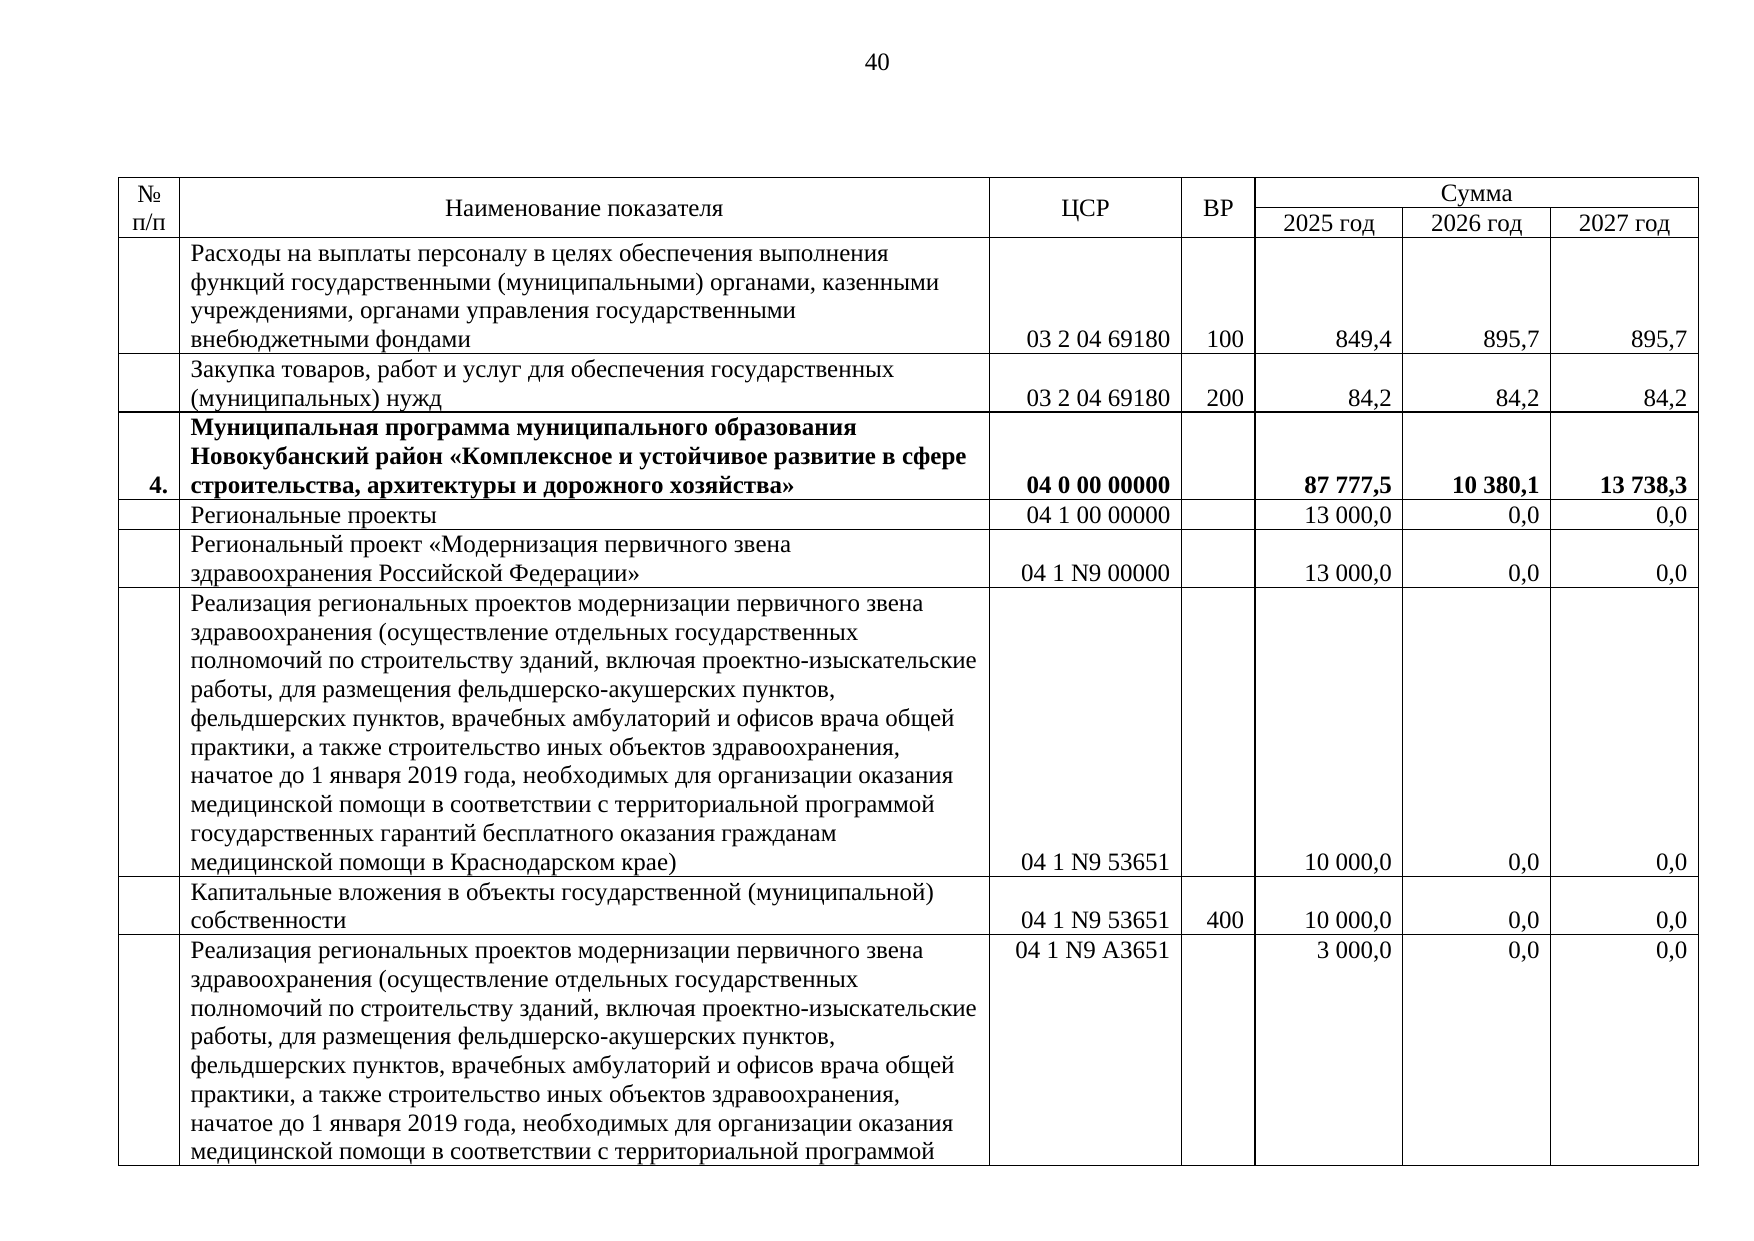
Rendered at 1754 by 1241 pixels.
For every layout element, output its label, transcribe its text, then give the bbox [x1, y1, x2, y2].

table_cell [1182, 530, 1254, 587]
table_cell Региональный проект «Модернизация первичного звена здравоохранения Российской Федерации» [180, 530, 989, 587]
table_cell 10 000,0 [1256, 588, 1402, 876]
table_cell 0,0 [1551, 935, 1698, 1165]
table_cell 895,7 [1551, 238, 1698, 353]
table_cell [119, 500, 179, 528]
table_cell 04 1 N9 А3651 [990, 935, 1181, 1165]
table_cell Расходы на выплаты персоналу в целях обеспечения выполнения функций государственными (муниципальными) органами, казенными учреждениями, органами управления государственными внебюджетными фондами [180, 238, 989, 353]
table_cell 04 1 N9 00000 [990, 530, 1181, 587]
table_cell [119, 935, 179, 1165]
table_cell 03 2 04 69180 [990, 354, 1181, 411]
table_cell [119, 238, 179, 353]
table_cell 2025 год [1256, 208, 1402, 237]
table_header Наименование показателя [180, 178, 989, 237]
table_cell 0,0 [1403, 530, 1550, 587]
table_cell Муниципальная программа муниципального образования Новокубанский район «Комплексное и устойчивое развитие в сфере строительства, архитектуры и дорожного хозяйства» [180, 413, 989, 499]
table_cell Капитальные вложения в объекты государственной (муниципальной) собственности [180, 877, 989, 934]
table_cell [119, 877, 179, 934]
table_cell [119, 354, 179, 411]
table_header Сумма [1256, 178, 1698, 207]
table_cell 2026 год [1403, 208, 1550, 237]
table_cell [119, 530, 179, 587]
table_cell 04 1 N9 53651 [990, 588, 1181, 876]
table_cell [1182, 588, 1254, 876]
table_cell 13 000,0 [1256, 530, 1402, 587]
table_cell 3 000,0 [1256, 935, 1402, 1165]
table_cell 13 738,3 [1551, 413, 1698, 499]
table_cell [180, 935, 989, 1165]
table_cell 0,0 [1551, 530, 1698, 587]
table_cell 13 000,0 [1256, 500, 1402, 528]
table_header ВР [1182, 178, 1254, 237]
table_cell 895,7 [1403, 238, 1550, 353]
table_cell 2027 год [1551, 208, 1698, 237]
table_cell 84,2 [1256, 354, 1402, 411]
table_cell 03 2 04 69180 [990, 238, 1181, 353]
table_cell 849,4 [1256, 238, 1402, 353]
table_cell 04 1 00 00000 [990, 500, 1181, 528]
table_cell 100 [1182, 238, 1254, 353]
table_cell [1182, 413, 1254, 499]
table_cell 4. [119, 413, 179, 499]
table_cell 10 000,0 [1256, 877, 1402, 934]
table_cell 0,0 [1403, 935, 1550, 1165]
table_cell Региональные проекты [180, 500, 989, 528]
table_header № п/п [119, 178, 179, 237]
table_cell 0,0 [1551, 588, 1698, 876]
table_header ЦСР [990, 178, 1181, 237]
table_cell 10 380,1 [1403, 413, 1550, 499]
table_cell 0,0 [1403, 588, 1550, 876]
table_cell Закупка товаров, работ и услуг для обеспечения государственных (муниципальных) нужд [180, 354, 989, 411]
table_cell [1182, 935, 1254, 1165]
table_cell [119, 588, 179, 876]
table_cell 0,0 [1403, 500, 1550, 528]
table_cell 0,0 [1551, 500, 1698, 528]
table_cell [1182, 500, 1254, 528]
table_cell 04 1 N9 53651 [990, 877, 1181, 934]
table_cell 0,0 [1551, 877, 1698, 934]
table_cell 84,2 [1403, 354, 1550, 411]
table_cell 0,0 [1403, 877, 1550, 934]
table_cell 87 777,5 [1256, 413, 1402, 499]
table_cell 400 [1182, 877, 1254, 934]
table_cell 04 0 00 00000 [990, 413, 1181, 499]
table_cell 84,2 [1551, 354, 1698, 411]
table_cell 200 [1182, 354, 1254, 411]
